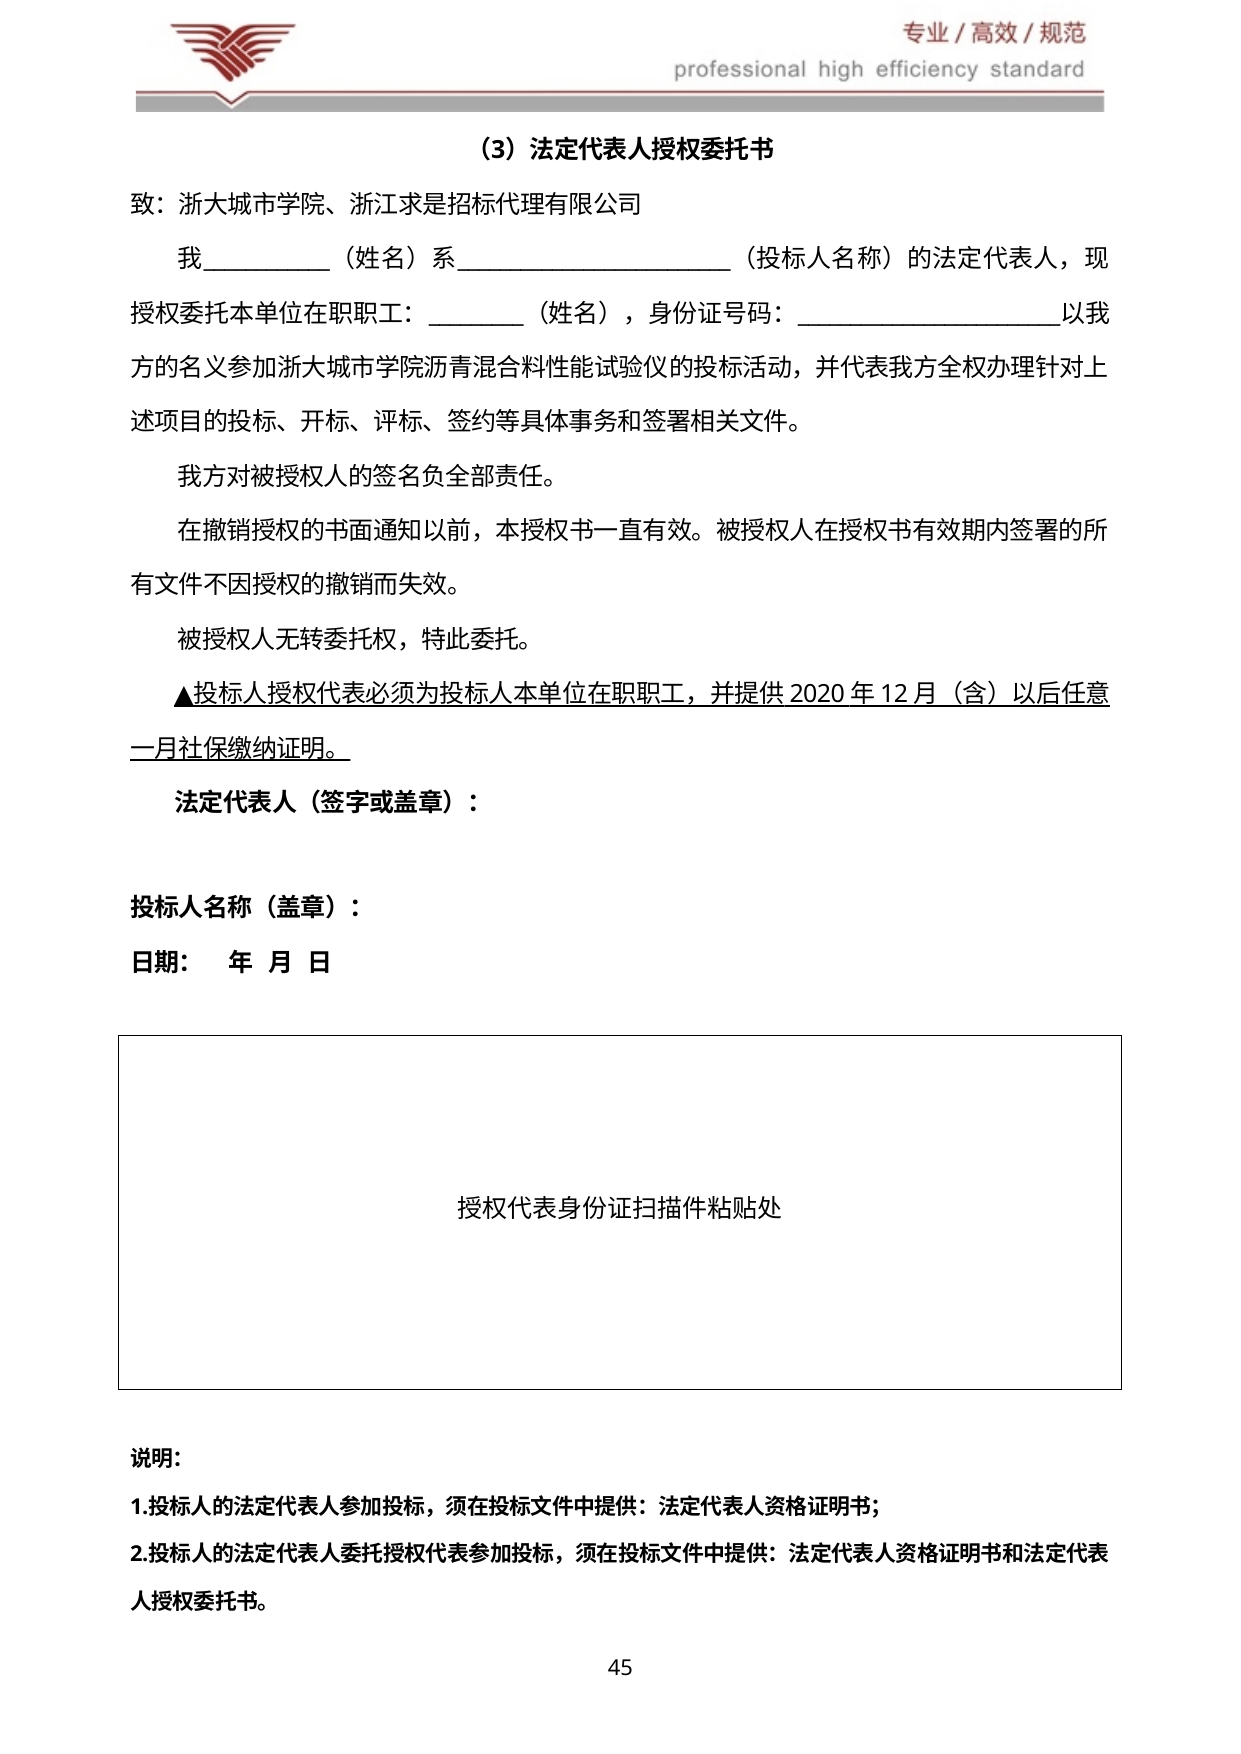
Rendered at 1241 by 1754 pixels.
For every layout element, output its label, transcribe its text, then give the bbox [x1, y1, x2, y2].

text 被授权人无转委托权，特此委托。 [130, 619, 1110, 656]
table_header 授权代表身份证扫描件粘贴处 [119, 1036, 1121, 1389]
text 在撤销授权的书面通知以前，本授权书一直有效。被授权人在授权书有效期内签署的所有文件不因授权的撤销而失效。 [130, 511, 1110, 601]
picture [135, 0, 1105, 112]
text 1.投标人的法定代表人参加投标，须在投标文件中提供：法定代表人资格证明书； [130, 1489, 1110, 1521]
text 说明： [130, 1441, 1110, 1473]
text 我方对被授权人的签名负全部责任。 [130, 456, 1110, 492]
text 日期： 年 月 日 [130, 942, 1110, 978]
text 2.投标人的法定代表人委托授权代表参加投标，须在投标文件中提供：法定代表人资格证明书和法定代表人授权委托书。 [130, 1536, 1110, 1616]
text 投标人名称（盖章）： [130, 888, 1110, 924]
text 法定代表人（签字或盖章）： [130, 782, 1110, 819]
text 我____________（姓名）系__________________________（投标人名称）的法定代表人，现授权委托本单位在职职工：_________（姓名），身份证号码：_________________________以我方的名义参加浙大城市学院沥青混合料性能试验仪的投标活动，并代表我方全权办理针对上述项目的投标、开标、评标、签约等具体事务和签署相关文件。 [130, 239, 1110, 438]
text 致：浙大城市学院、浙江求是招标代理有限公司 [130, 184, 1110, 221]
text ▲投标人授权代表必须为投标人本单位在职职工，并提供2020年12月（含）以后任意一月社保缴纳证明。 [130, 674, 1110, 764]
text （3）法定代表人授权委托书 [130, 130, 1110, 166]
